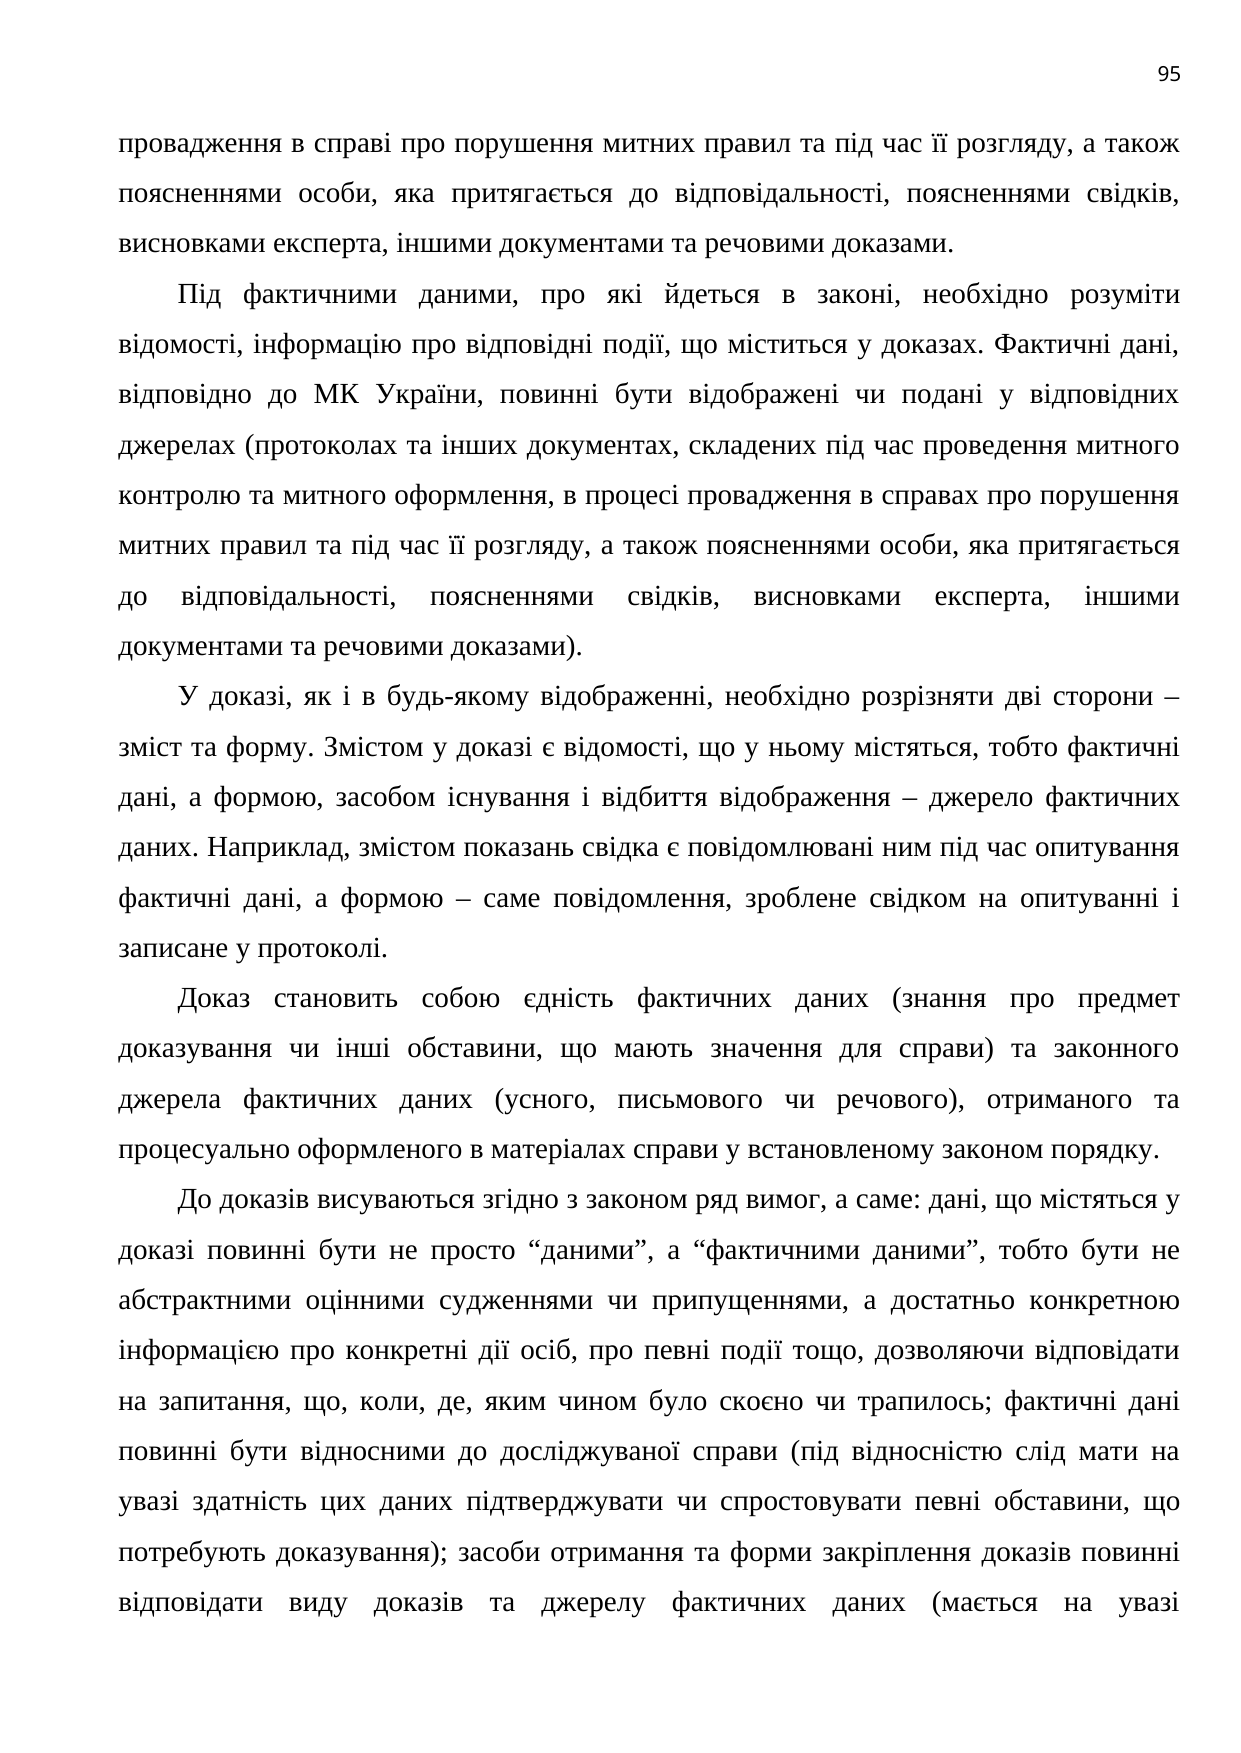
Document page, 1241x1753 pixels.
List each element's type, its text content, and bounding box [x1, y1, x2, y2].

text У доказі, як і в будь-якому відображенні, необхідно розрізняти дві сторони – зміст та форму. Змістом у доказі є відомості, що у ньому містяться, тобто фактичні дані, а формою, засобом існування і відбиття відображення – джерело фактичних даних. Наприклад, змістом показань свідка є повідомлювані ним під час опитування фактичні дані, а формою – саме повідомлення, зроблене свідком на опитуванні і записане у протоколі. [118, 678, 1181, 963]
text Під фактичними даними, про які йдеться в законі, необхідно розуміти відомості, інформацію про відповідні події, що міститься у доказах. Фактичні дані, відповідно до МК України, повинні бути відображені чи подані у відповідних джерелах (протоколах та інших документах, складених під час проведення митного контролю та митного оформлення, в процесі провадження в справах про порушення митних правил та під час її розгляду, а також поясненнями особи, яка притягається до відповідальності, поясненнями свідків, висновками експерта, іншими документами та речовими доказами). [118, 276, 1181, 662]
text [118, 1182, 1181, 1618]
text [118, 125, 1181, 259]
text Доказ становить собою єдність фактичних даних (знання про предмет доказування чи інші обставини, що мають значення для справи) та законного джерела фактичних даних (усного, письмового чи речового), отриманого та процесуально оформленого в матеріалах справи у встановленому законом порядку. [118, 980, 1181, 1165]
